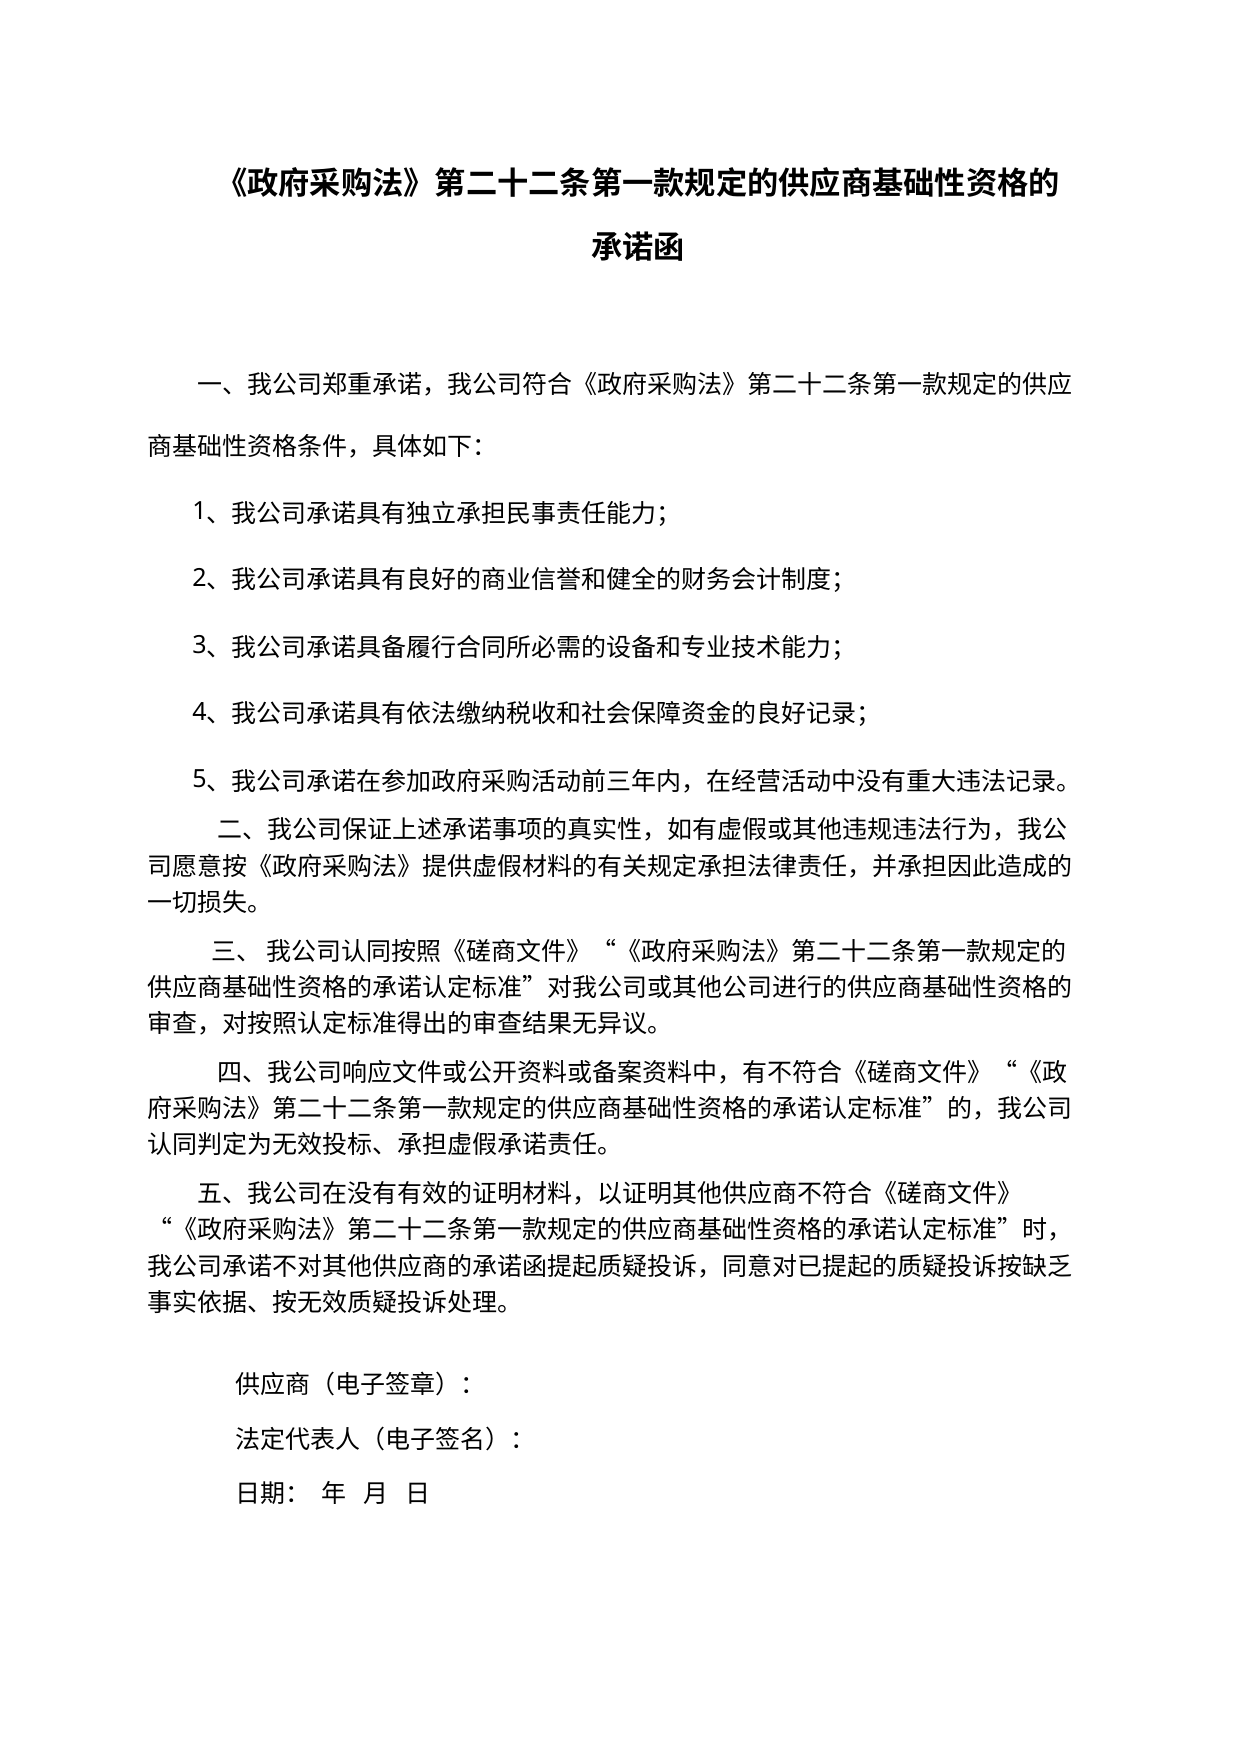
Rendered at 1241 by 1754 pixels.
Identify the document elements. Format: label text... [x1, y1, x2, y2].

text 一、我公司郑重承诺，我公司符合《政府采购法》第二十二条第一款规定的供应商基础性资格条件，具体如下： [148, 340, 1084, 462]
text 4、我公司承诺具有依法缴纳税收和社会保障资金的良好记录； [148, 669, 1084, 730]
text 二、我公司保证上述承诺事项的真实性，如有虚假或其他违规违法行为，我公司愿意按《政府采购法》提供虚假材料的有关规定承担法律责任，并承担因此造成的一切损失。 [148, 810, 1084, 918]
text 日期： 年 月 日 [191, 1474, 1093, 1510]
text 三、 我公司认同按照《磋商文件》“《政府采购法》第二十二条第一款规定的供应商基础性资格的承诺认定标准”对我公司或其他公司进行的供应商基础性资格的审查，对按照认定标准得出的审查结果无异议。 [148, 931, 1084, 1040]
text 2、我公司承诺具有良好的商业信誉和健全的财务会计制度； [148, 535, 1084, 596]
text 《政府采购法》第二十二条第一款规定的供应商基础性资格的 [148, 148, 1084, 206]
text 承诺函 [148, 212, 1084, 270]
text 五、我公司在没有有效的证明材料，以证明其他供应商不符合《磋商文件》“《政府采购法》第二十二条第一款规定的供应商基础性资格的承诺认定标准”时，我公司承诺不对其他供应商的承诺函提起质疑投诉，同意对已提起的质疑投诉按缺乏事实依据、按无效质疑投诉处理。 [148, 1173, 1084, 1318]
text 1、我公司承诺具有独立承担民事责任能力； [148, 468, 1084, 529]
text 3、我公司承诺具备履行合同所必需的设备和专业技术能力； [148, 602, 1084, 663]
text 四、我公司响应文件或公开资料或备案资料中，有不符合《磋商文件》“《政府采购法》第二十二条第一款规定的供应商基础性资格的承诺认定标准”的，我公司认同判定为无效投标、承担虚假承诺责任。 [148, 1052, 1084, 1161]
text 供应商（电子签章）： [191, 1365, 1093, 1401]
text 法定代表人（电子签名）： [191, 1419, 1093, 1456]
text 5、我公司承诺在参加政府采购活动前三年内，在经营活动中没有重大违法记录。 [148, 736, 1084, 797]
